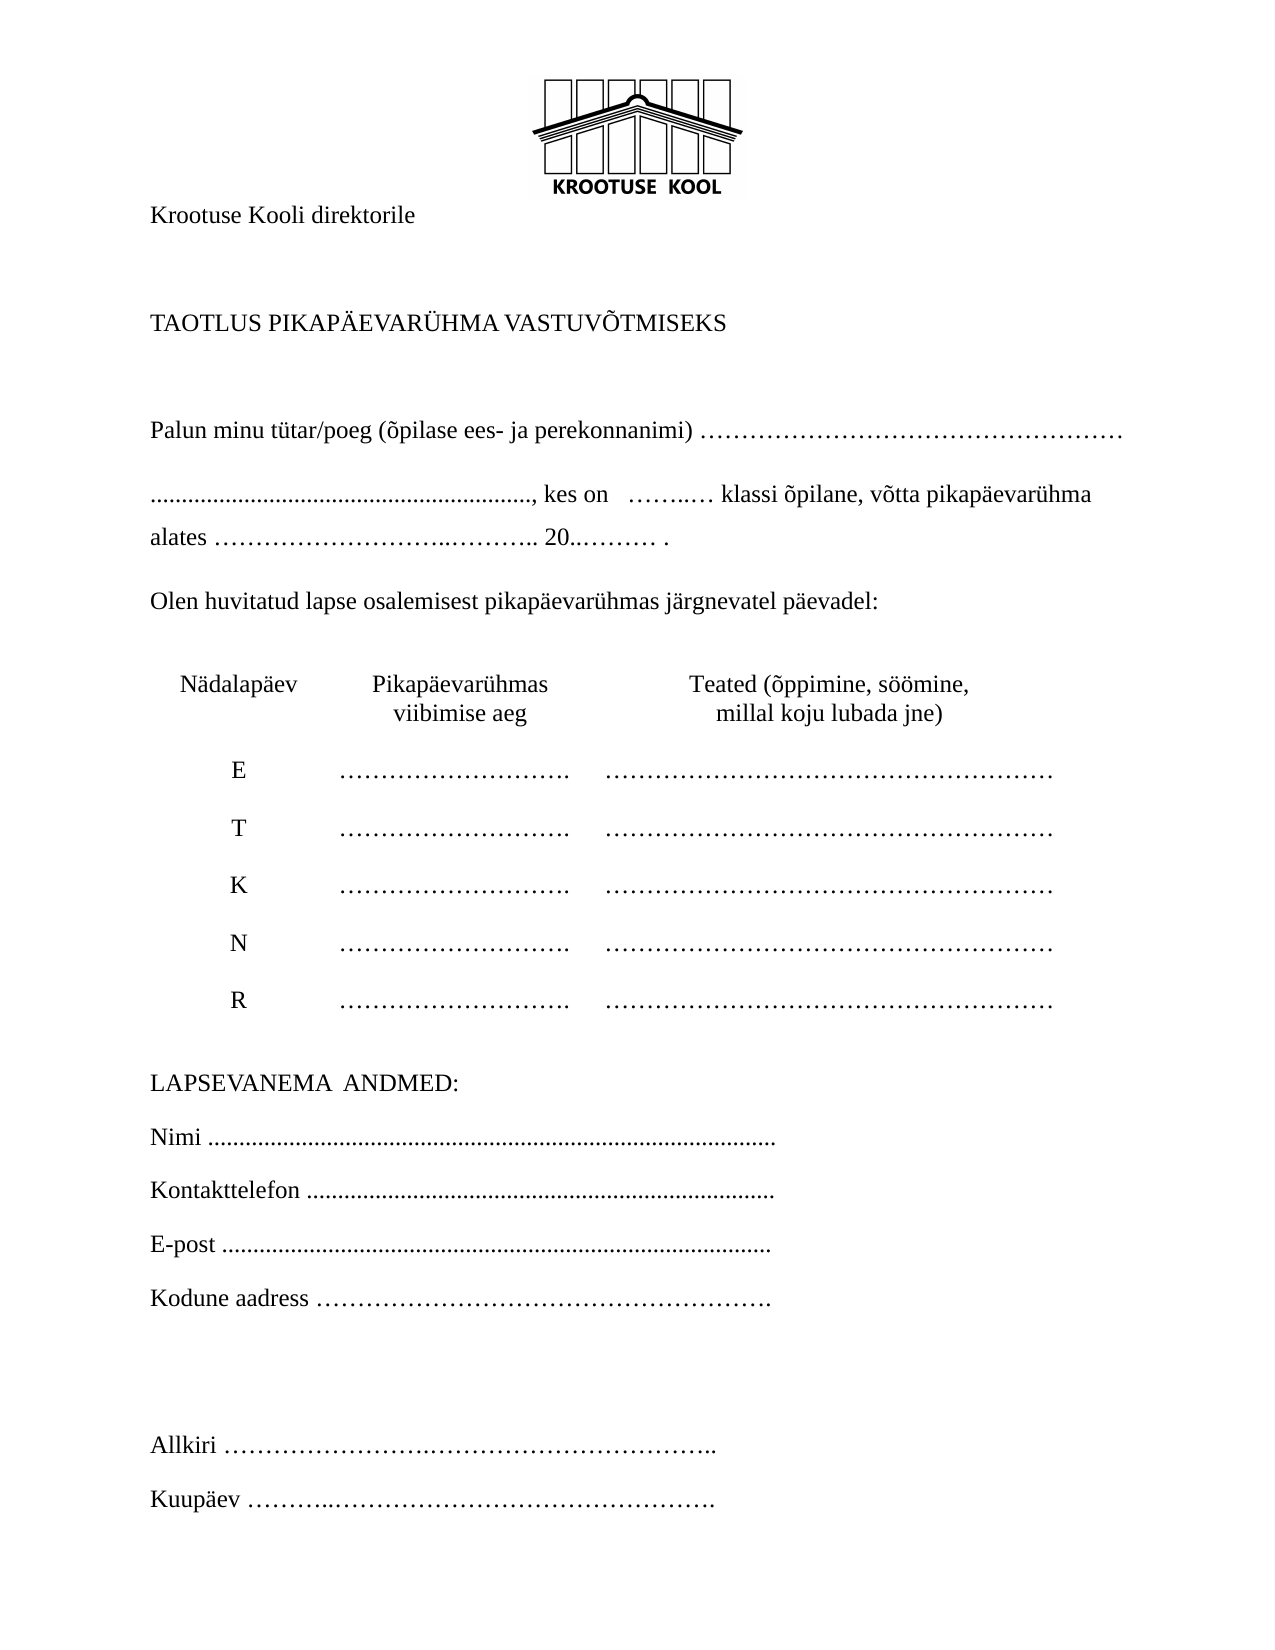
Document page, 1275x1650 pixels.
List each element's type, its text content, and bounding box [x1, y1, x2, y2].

table_cell ……………………………………………… [593, 784, 1066, 841]
text TAOTLUS PIKAPÄEVARÜHMA VASTUVÕTMISEKS [150, 308, 1125, 336]
text Nimi ........................................................................................... [150, 1122, 1125, 1150]
table_header Teated (õppimine, söömine, millal koju lubada jne) [593, 669, 1066, 726]
table_cell ………………………. [327, 784, 593, 841]
table_header Pikapäevarühmas viibimise aeg [327, 669, 593, 726]
table_cell ……………………………………………… [593, 726, 1066, 784]
table_cell ………………………. [327, 726, 593, 784]
text LAPSEVANEMA ANDMED: [150, 1068, 1125, 1096]
table_cell ……………………………………………… [593, 899, 1066, 956]
text Palun minu tütar/poeg (õpilase ees- ja perekonnanimi) …………………………………………… [150, 415, 1125, 444]
table_cell R [150, 956, 327, 1014]
text E-post ........................................................................................ [150, 1229, 1125, 1258]
text Kodune aadress ………………………………………………. [150, 1283, 1125, 1312]
picture [528, 75, 747, 200]
text ............................................................., kes on ……..… klassi õpilane, võtta pikapäevarühma alates ………………………..……….. 20..……… . [150, 479, 1125, 551]
table_cell ……………………………………………… [593, 841, 1066, 899]
text Allkiri …………………….…………………………….. [150, 1431, 1125, 1459]
table_cell ………………………. [327, 841, 593, 899]
text Krootuse Kooli direktorile [150, 200, 1125, 229]
table_cell T [150, 784, 327, 841]
table_cell ………………………. [327, 899, 593, 956]
text Kuupäev ………..………………………………………. [150, 1484, 1125, 1513]
table_cell E [150, 726, 327, 784]
table_cell K [150, 841, 327, 899]
table_header Nädalapäev [150, 669, 327, 726]
table_cell N [150, 899, 327, 956]
table_cell ………………………. [327, 956, 593, 1014]
text Olen huvitatud lapse osalemisest pikapäevarühmas järgnevatel päevadel: [150, 586, 1125, 615]
table_cell ……………………………………………… [593, 956, 1066, 1014]
text Kontakttelefon ........................................................................... [150, 1175, 1125, 1204]
